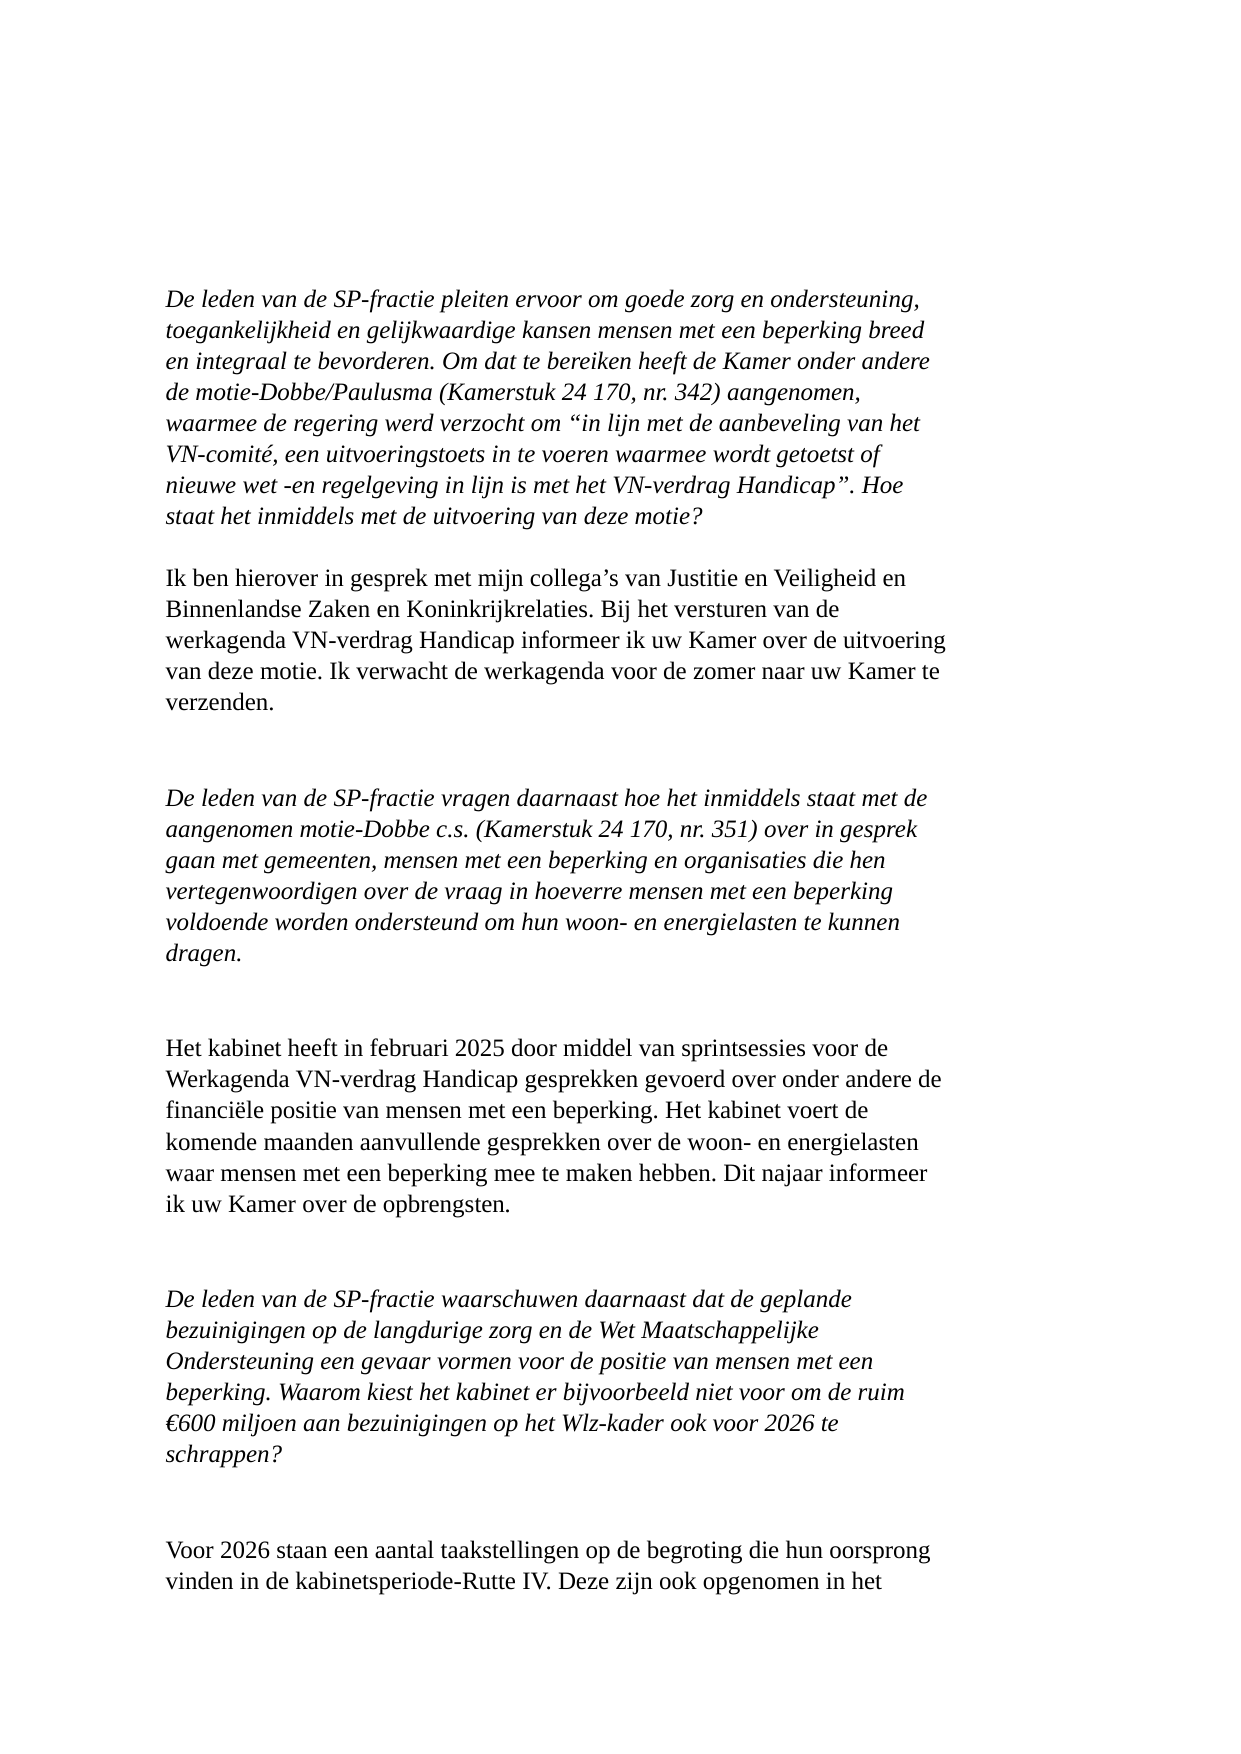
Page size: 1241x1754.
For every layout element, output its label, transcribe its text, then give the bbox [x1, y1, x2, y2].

text De leden van de SP-fractie waarschuwen daarnaast dat de geplande bezuinigingen op de langdurige zorg en de Wet Maatschappelijke Ondersteuning een gevaar vormen voor de positie van mensen met een beperking. Waarom kiest het kabinet er bijvoorbeeld niet voor om de ruim €600 miljoen aan bezuinigingen op het Wlz-kader ook voor 2026 te schrappen? [165, 1284, 950, 1468]
text De leden van de SP-fractie vragen daarnaast hoe het inmiddels staat met de aangenomen motie-Dobbe c.s. (Kamerstuk 24 170, nr. 351) over in gesprek gaan met gemeenten, mensen met een beperking en organisaties die hen vertegenwoordigen over de vraag in hoeverre mensen met een beperking voldoende worden ondersteund om hun woon- en energielasten te kunnen dragen. [165, 783, 950, 967]
text De leden van de SP-fractie pleiten ervoor om goede zorg en ondersteuning, toegankelijkheid en gelijkwaardige kansen mensen met een beperking breed en integraal te bevorderen. Om dat te bereiken heeft de Kamer onder andere de motie-Dobbe/Paulusma (Kamerstuk 24 170, nr. 342) aangenomen, waarmee de regering werd verzocht om “in lijn met de aanbeveling van het VN-comité, een uitvoeringstoets in te voeren waarmee wordt getoetst of nieuwe wet -en regelgeving in lijn is met het VN-verdrag Handicap”. Hoe staat het inmiddels met de uitvoering van deze motie? Ik ben hierover in gesprek met mijn collega’s van Justitie en Veiligheid en Binnenlandse Zaken en Koninkrijkrelaties. Bij het versturen van de werkagenda VN-verdrag Handicap informeer ik uw Kamer over de uitvoering van deze motie. Ik verwacht de werkagenda voor de zomer naar uw Kamer te verzenden. [165, 284, 950, 716]
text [165, 1535, 950, 1594]
text Het kabinet heeft in februari 2025 door middel van sprintsessies voor de Werkagenda VN-verdrag Handicap gesprekken gevoerd over onder andere de financiële positie van mensen met een beperking. Het kabinet voert de komende maanden aanvullende gesprekken over de woon- en energielasten waar mensen met een beperking mee te maken hebben. Dit najaar informeer ik uw Kamer over de opbrengsten. [165, 1033, 950, 1217]
